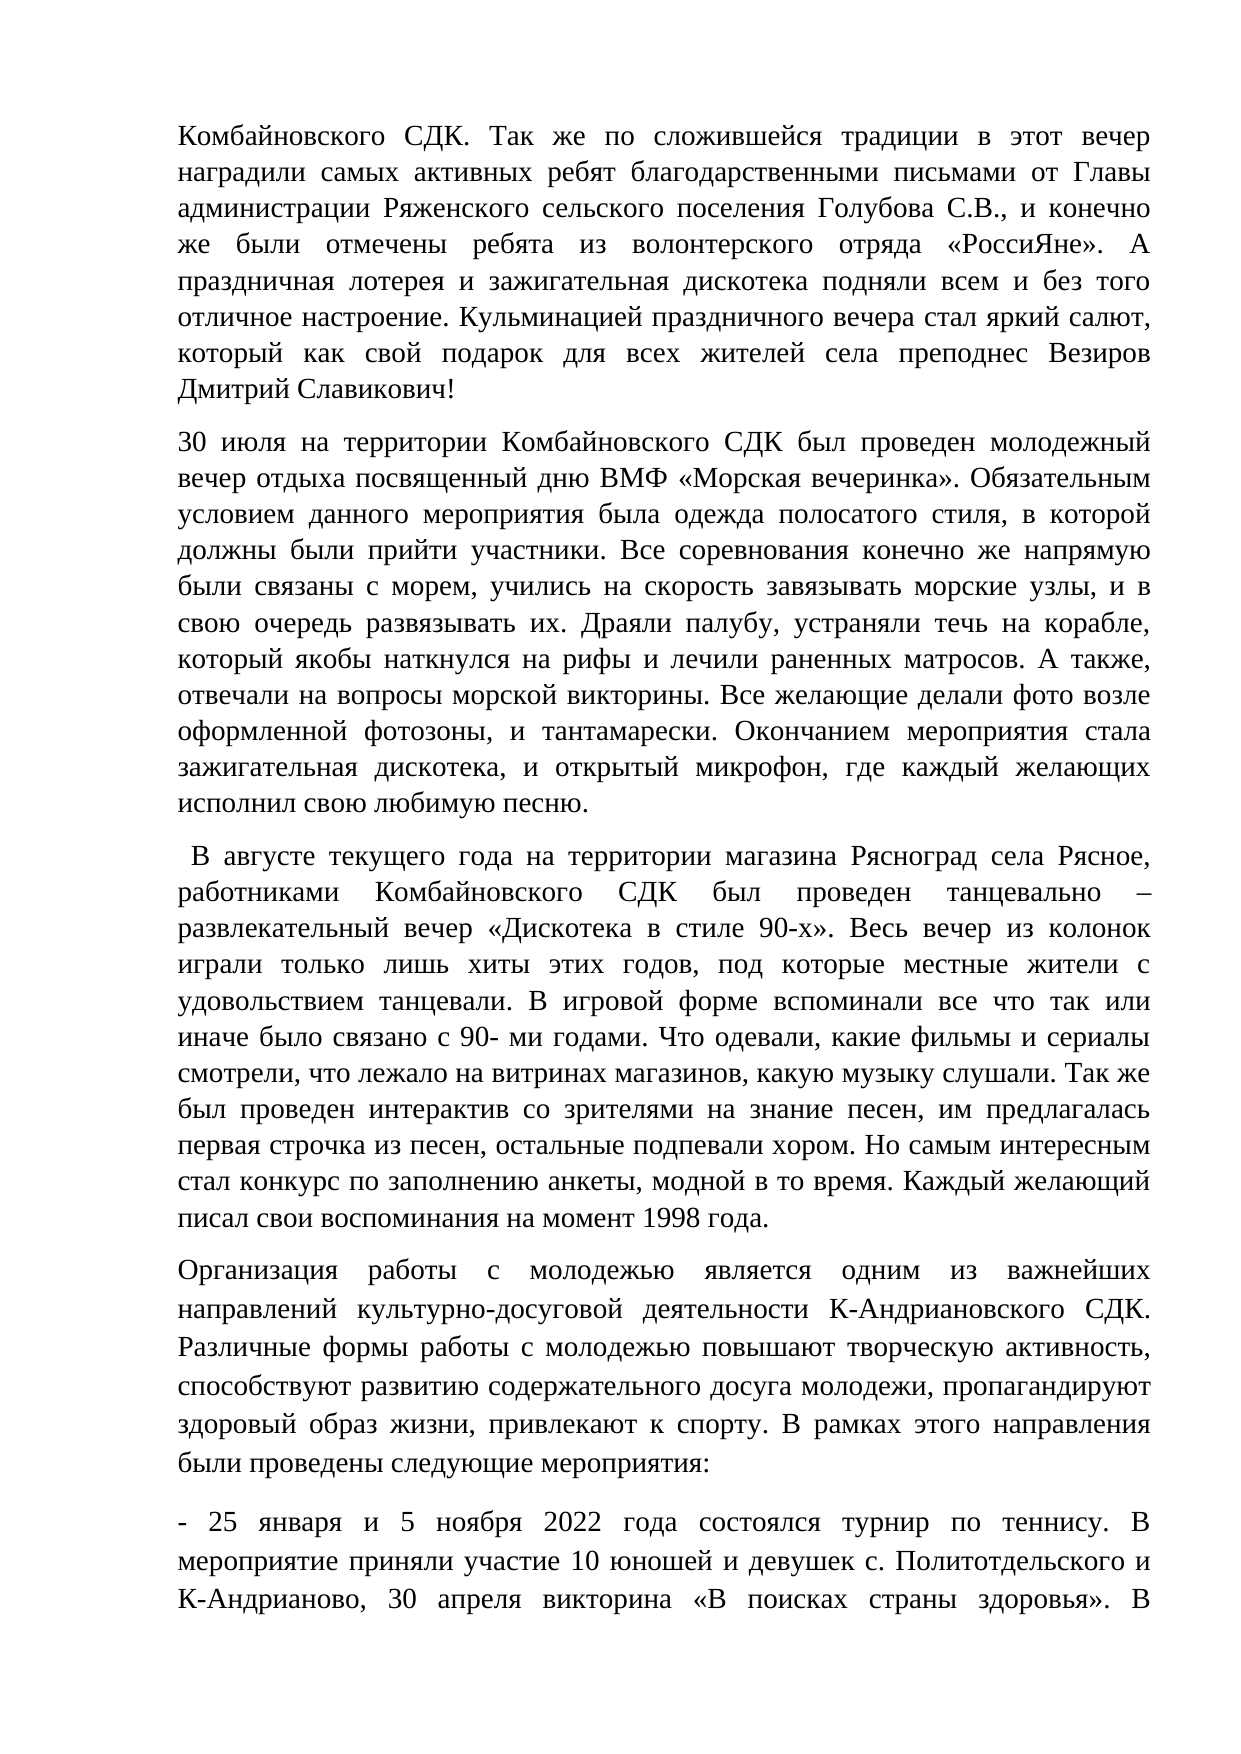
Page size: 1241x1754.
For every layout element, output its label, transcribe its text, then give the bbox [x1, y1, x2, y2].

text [177, 118, 1152, 405]
text Организация работы с молодежью является одним из важнейших направлений культурно-досуговой деятельности К-Андриановского СДК. Различные формы работы с молодежью повышают творческую активность, способствуют развитию содержательного досуга молодежи, пропагандируют здоровый образ жизни, привлекают к спорту. В рамках этого направления были проведены следующие мероприятия: [177, 1252, 1152, 1479]
text В августе текущего года на территории магазина Рясноград села Рясное, работниками Комбайновского СДК был проведен танцевально – развлекательный вечер «Дискотека в стиле 90-х». Весь вечер из колонок играли только лишь хиты этих годов, под которые местные жители с удовольствием танцевали. В игровой форме вспоминали все что так или иначе было связано с 90- ми годами. Что одевали, какие фильмы и сериалы смотрели, что лежало на витринах магазинов, какую музыку слушали. Так же был проведен интерактив со зрителями на знание песен, им предлагалась первая строчка из песен, остальные подпевали хором. Но самым интересным стал конкурс по заполнению анкеты, модной в то время. Каждый желающий писал свои воспоминания на момент 1998 года. [177, 838, 1152, 1233]
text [177, 1504, 1152, 1615]
text 30 июля на территории Комбайновского СДК был проведен молодежный вечер отдыха посвященный дню ВМФ «Морская вечеринка». Обязательным условием данного мероприятия была одежда полосатого стиля, в которой должны были прийти участники. Все соревнования конечно же напрямую были связаны с морем, учились на скорость завязывать морские узлы, и в свою очередь развязывать их. Драяли палубу, устраняли течь на корабле, который якобы наткнулся на рифы и лечили раненных матросов. А также, отвечали на вопросы морской викторины. Все желающие делали фото возле оформленной фотозоны, и тантамарески. Окончанием мероприятия стала зажигательная дискотека, и открытый микрофон, где каждый желающих исполнил свою любимую песню. [177, 424, 1152, 819]
